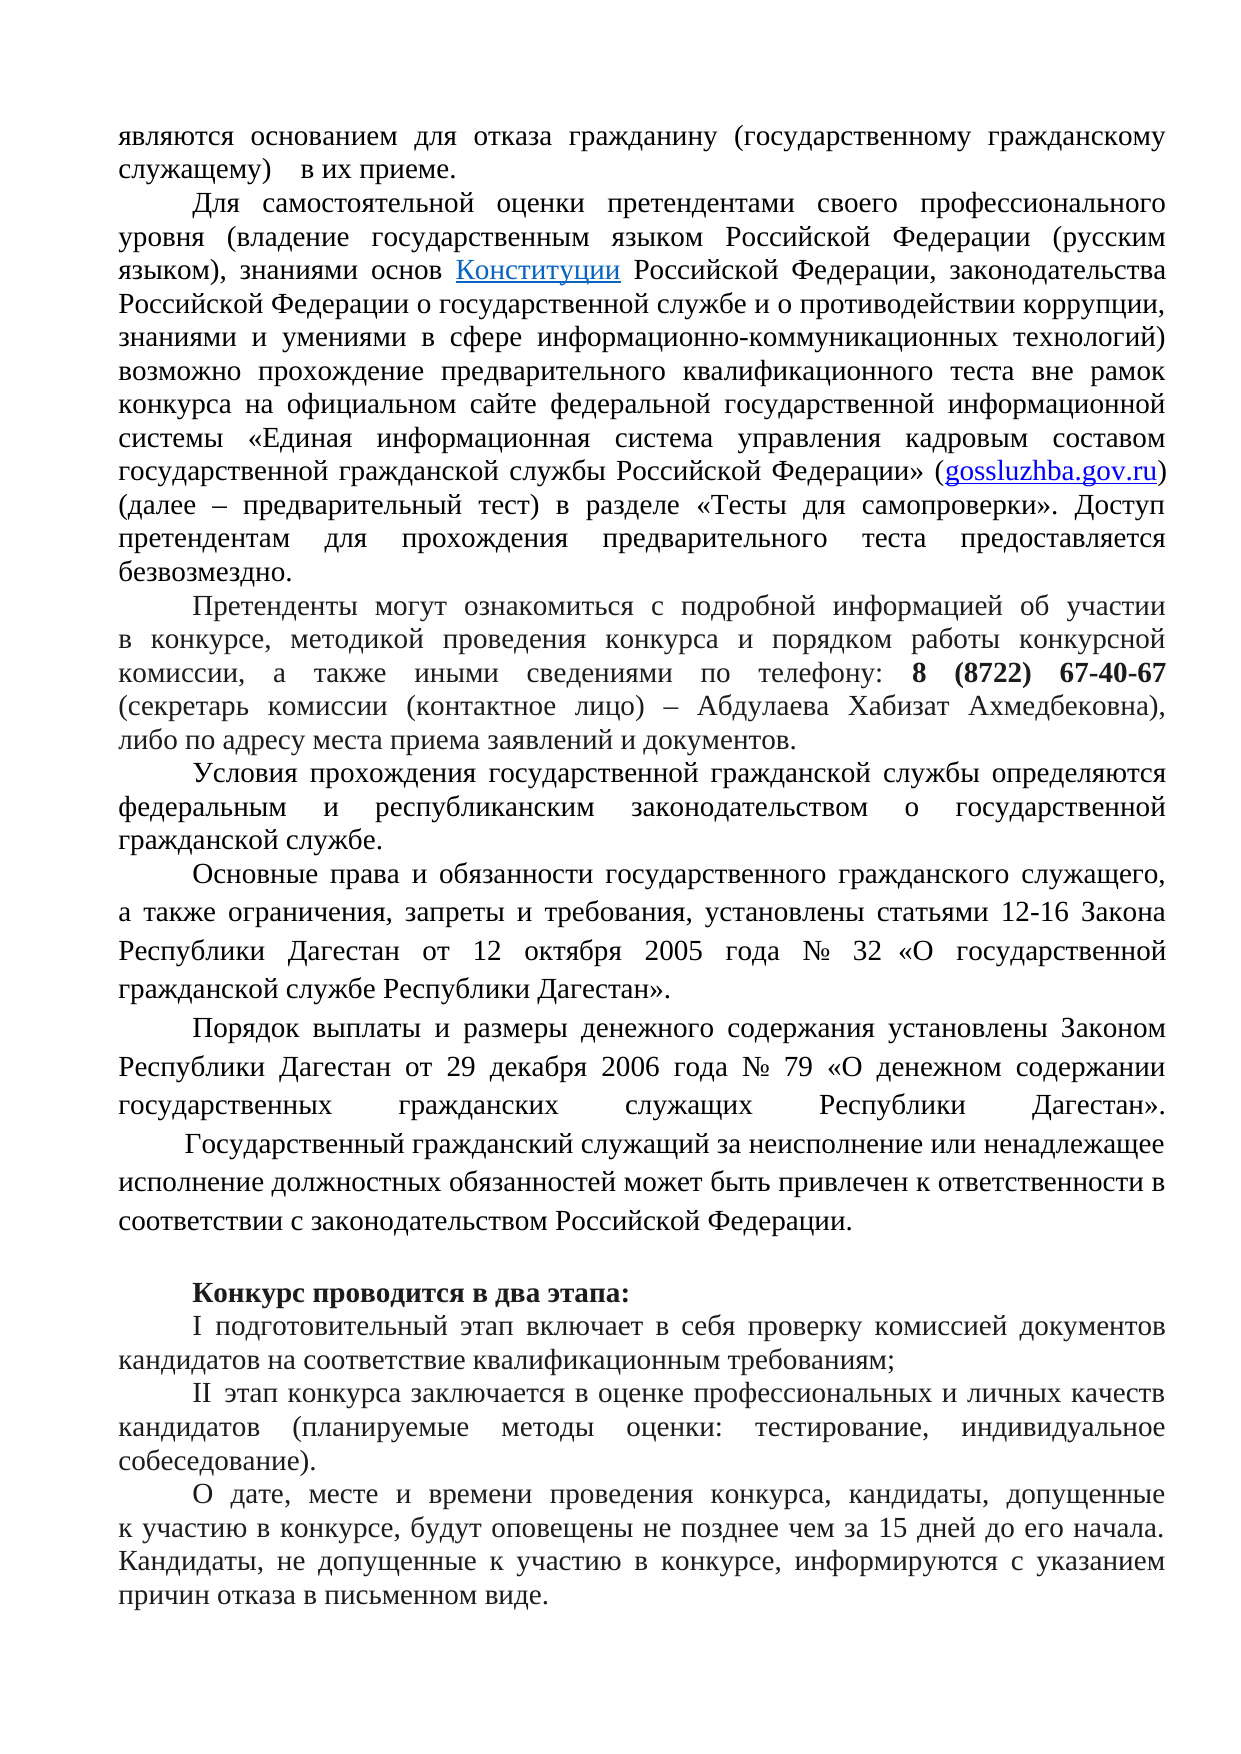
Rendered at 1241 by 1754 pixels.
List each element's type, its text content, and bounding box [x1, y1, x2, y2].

text Претенденты могут ознакомиться с подробной информацией об участии в конкурсе, методикой проведения конкурса и порядком работы конкурсной комиссии, а также иными сведениями по телефону: 8 (8722) 67-40-67 (секретарь комиссии (контактное лицо) – Абдулаева Хабизат Ахмедбековна), либо по адресу места приема заявлений и документов. [118, 588, 1167, 755]
text Условия прохождения государственной гражданской службы определяются федеральным и республиканским законодательством о государственной гражданской службе. [118, 755, 1167, 856]
text Порядок выплаты и размеры денежного содержания установлены Законом Республики Дагестан от 29 декабря 2006 года № 79 «О денежном содержании государственных гражданских служащих Республики Дагестан». Государственный гражданский служащий за неисполнение или ненадлежащее исполнение должностных обязанностей может быть привлечен к ответственности в соответствии с законодательством Российской Федерации. [118, 1010, 1167, 1236]
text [118, 118, 1167, 185]
text Для самостоятельной оценки претендентами своего профессионального уровня (владение государственным языком Российской Федерации (русским языком), знаниями основ Конституции Российской Федерации, законодательства Российской Федерации о государственной службе и о противодействии коррупции, знаниями и умениями в сфере информационно-коммуникационных технологий) возможно прохождение предварительного квалификационного теста вне рамок конкурса на официальном сайте федеральной государственной информационной системы «Единая информационная система управления кадровым составом государственной гражданской службы Российской Федерации» (gossluzhba.gov.ru) (далее – предварительный тест) в разделе «Тесты для самопроверки». Доступ претендентам для прохождения предварительного теста предоставляется безвозмездно. [118, 185, 1167, 588]
text Основные права и обязанности государственного гражданского служащего, а также ограничения, запреты и требования, установлены статьями 12-16 Закона Республики Дагестан от 12 октября 2005 года № 32 «О государственной гражданской службе Республики Дагестан». [118, 856, 1167, 1005]
list подготовительный этап включает в себя проверку комиссией документов кандидатов на соответствие квалификационным требованиям; [118, 1308, 1167, 1376]
text Конкурс проводится в два этапа: [118, 1275, 1167, 1308]
text О дате, месте и времени проведения конкурса, кандидаты, допущенные к участию в конкурсе, будут оповещены не позднее чем за 15 дней до его начала. Кандидаты, не допущенные к участию в конкурсе, информируются с указанием причин отказа в письменном виде. [118, 1476, 1167, 1610]
list этап конкурса заключается в оценке профессиональных и личных качеств кандидатов (планируемые методы оценки: тестирование, индивидуальное собеседование). [118, 1376, 1167, 1476]
